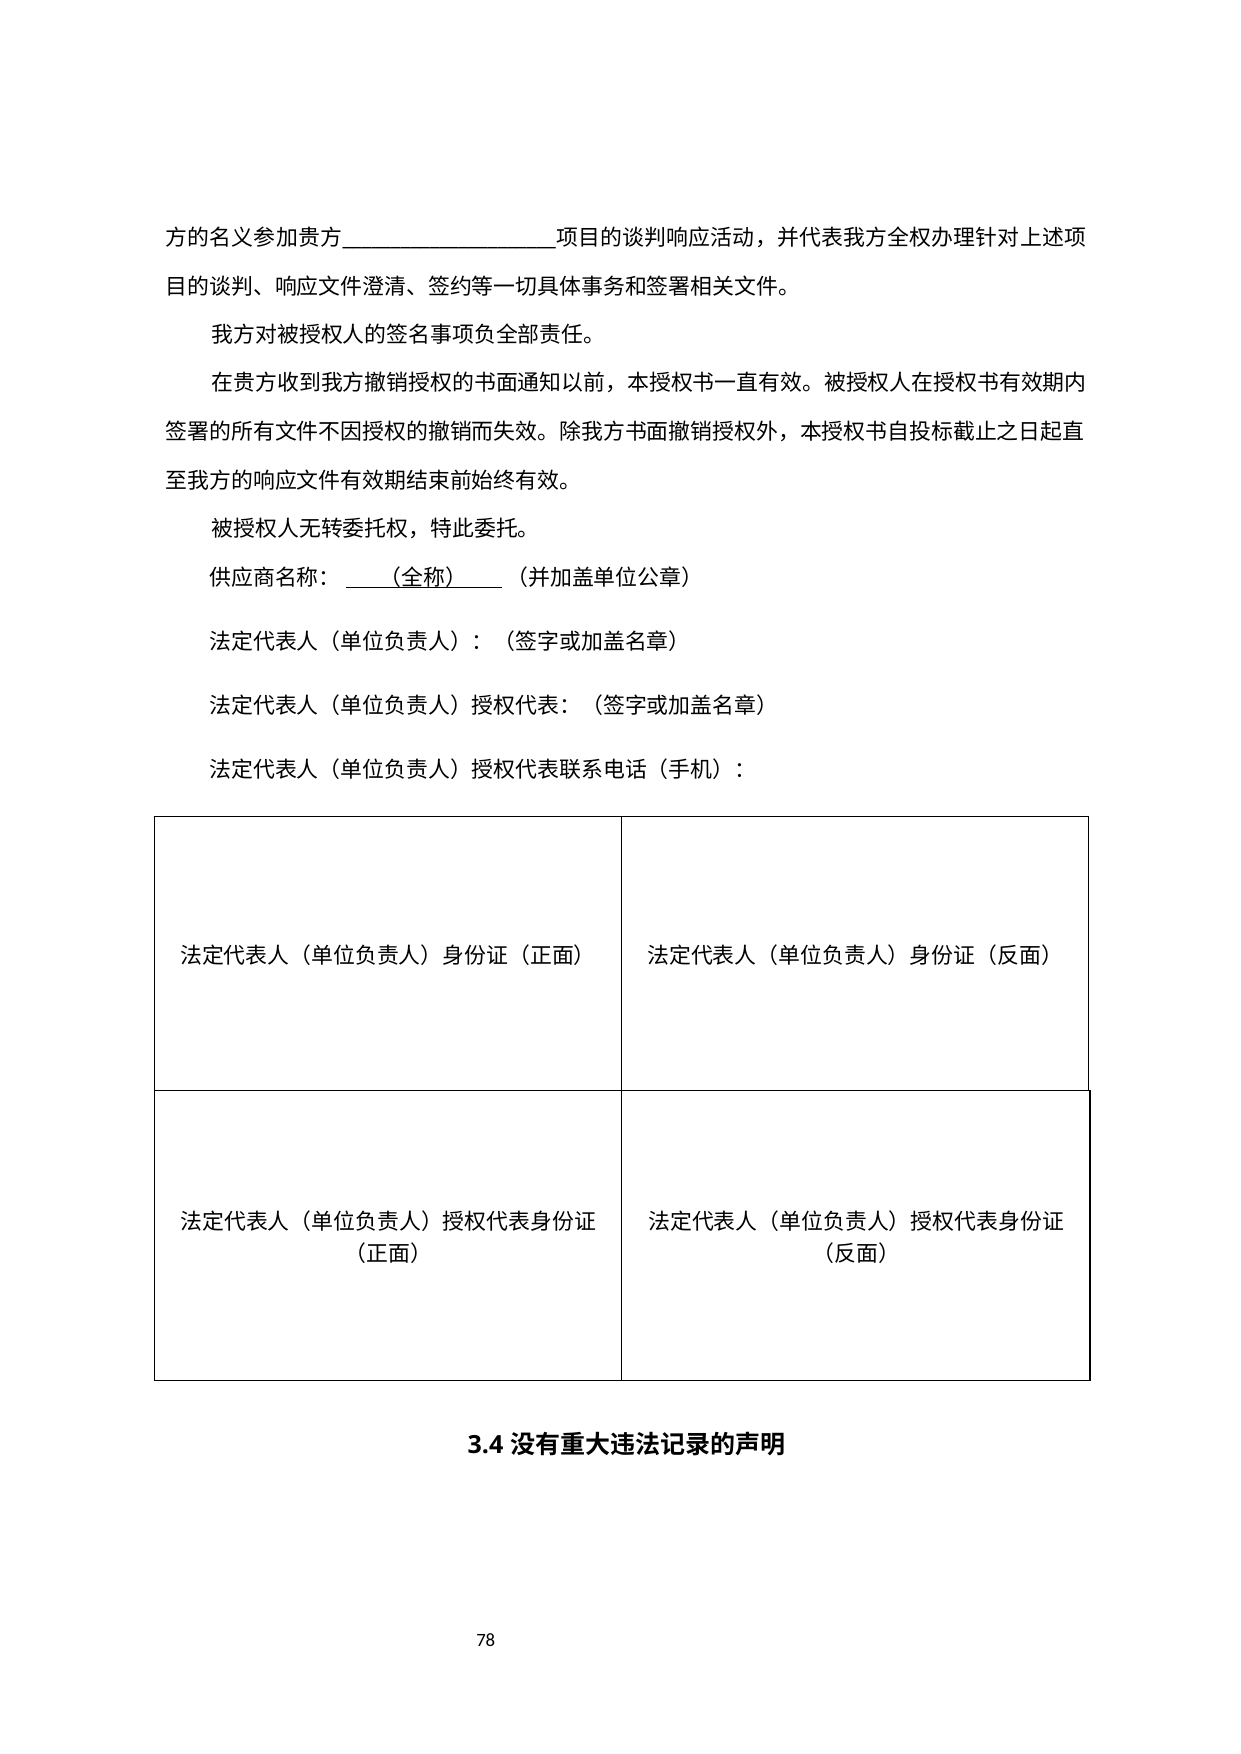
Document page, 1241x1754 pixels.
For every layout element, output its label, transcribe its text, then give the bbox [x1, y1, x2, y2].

table_header 法定代表人（单位负责人）身份证（正面） [155, 817, 621, 1090]
text 法定代表人（单位负责人）授权代表：（签字或加盖名章） [165, 687, 1087, 720]
table_cell 法定代表人（单位负责人）授权代表身份证 （正面） [155, 1091, 621, 1380]
text 在贵方收到我方撤销授权的书面通知以前，本授权书一直有效。被授权人在授权书有效期内签署的所有文件不因授权的撤销而失效。除我方书面撤销授权外，本授权书自投标截止之日起直至我方的响应文件有效期结束前始终有效。 [165, 365, 1087, 495]
text 3.4 没有重大违法记录的声明 [165, 1410, 1087, 1475]
table_cell 法定代表人（单位负责人）授权代表身份证 （反面） [622, 1091, 1089, 1380]
text 法定代表人（单位负责人）：（签字或加盖名章） [165, 623, 1087, 656]
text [165, 219, 1087, 301]
text 我方对被授权人的签名事项负全部责任。 [165, 317, 1087, 349]
text 供应商名称： （全称） （并加盖单位公章） [165, 559, 1087, 592]
text 法定代表人（单位负责人）授权代表联系电话（手机）： [165, 752, 1087, 784]
table_header 法定代表人（单位负责人）身份证（反面） [622, 817, 1088, 1090]
text 被授权人无转委托权，特此委托。 [165, 511, 1087, 543]
